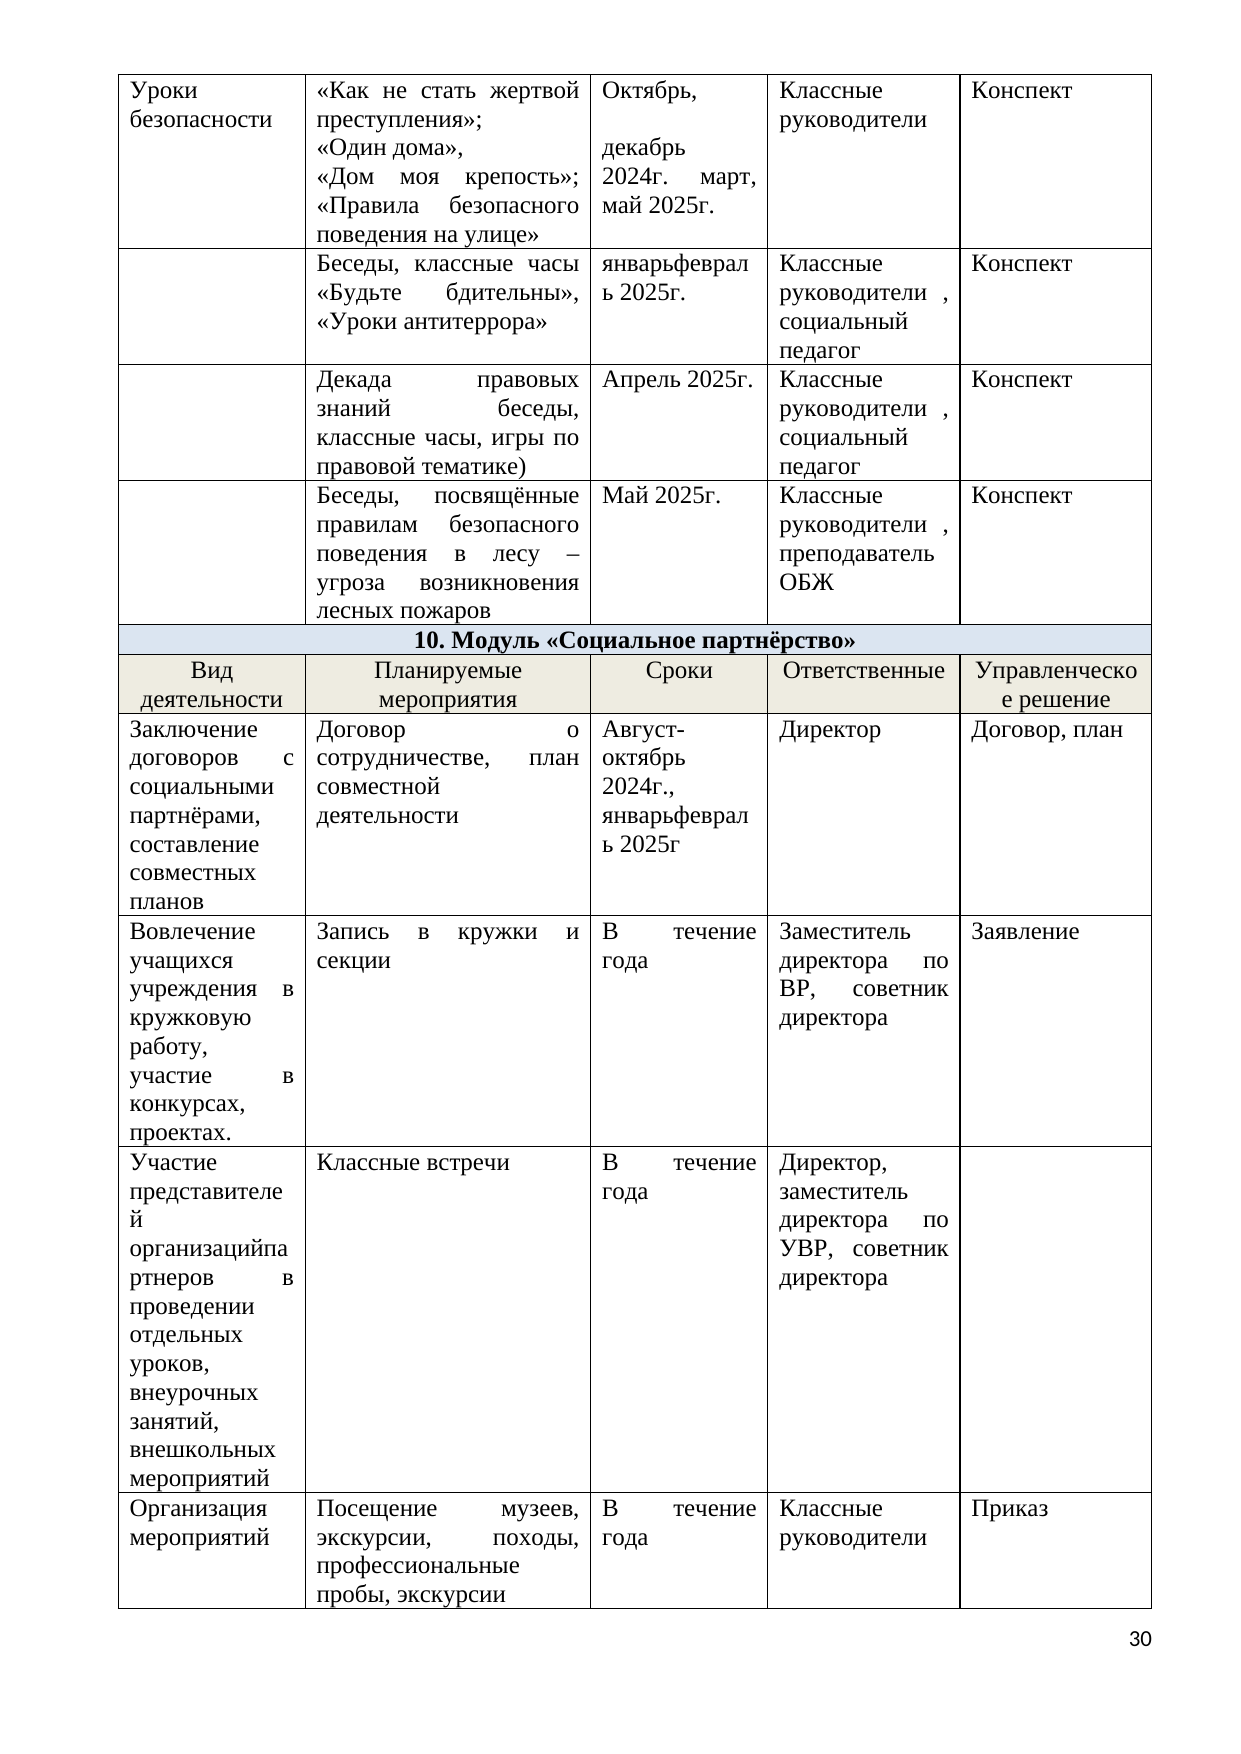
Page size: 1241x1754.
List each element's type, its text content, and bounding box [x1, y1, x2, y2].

table_cell Классные руководители , социальный педагог [768, 365, 959, 479]
table_cell Посещение музеев, экскурсии, походы, профессиональные пробы, экскурсии [306, 1493, 590, 1608]
table_cell Беседы, посвящённые правилам безопасного поведения в лесу – угроза возникновения лесных пожаров [306, 481, 590, 624]
table_cell В течение года [591, 1493, 767, 1608]
table_cell Конспект [961, 365, 1151, 479]
table_cell Директор, заместитель директора по УВР, советник директора [768, 1147, 959, 1492]
table_cell Планируемые мероприятия [306, 655, 590, 713]
table_cell В течение года [591, 1147, 767, 1492]
table_cell Классные руководители [768, 75, 959, 247]
table_cell 10. Модуль «Социальное партнёрство» [119, 625, 1151, 654]
table_cell Классные руководители , социальный педагог [768, 249, 959, 363]
table_cell Заявление [961, 916, 1151, 1146]
table_cell Классные руководители [768, 1493, 959, 1608]
table_cell Вид деятельности [119, 655, 305, 713]
table_cell Заключение договоров с социальными партнёрами, составление совместных планов [119, 714, 305, 915]
table_cell Октябрь, декабрь 2024г. март, май 2025г. [591, 75, 767, 247]
table_cell Уроки безопасности [119, 75, 305, 247]
table_cell Декада правовых знаний беседы, классные часы, игры по правовой тематике) [306, 365, 590, 479]
table_cell Участие представителе й организацийпартнеров в проведении отдельных уроков, внеурочных занятий, внешкольных мероприятий [119, 1147, 305, 1492]
table_cell Управленческое решение [961, 655, 1151, 713]
table_cell Директор [768, 714, 959, 915]
table_cell Апрель 2025г. [591, 365, 767, 479]
table_cell январьфевраль 2025г. [591, 249, 767, 363]
table_cell [119, 249, 305, 363]
table_cell Август-октябрь 2024г., январьфевраль 2025г [591, 714, 767, 915]
table_cell [961, 1147, 1151, 1492]
table_cell [119, 481, 305, 624]
table_cell Ответственные [768, 655, 959, 713]
table_cell Беседы, классные часы «Будьте бдительны», «Уроки антитеррора» [306, 249, 590, 363]
table_cell Конспект [961, 249, 1151, 363]
table_cell Конспект [961, 481, 1151, 624]
table_cell Договор, план [961, 714, 1151, 915]
table_cell Заместитель директора по ВР, советник директора [768, 916, 959, 1146]
table_cell Запись в кружки и секции [306, 916, 590, 1146]
table_cell Конспект [961, 75, 1151, 247]
table_cell Приказ [961, 1493, 1151, 1608]
table_cell В течение года [591, 916, 767, 1146]
table_cell Классные руководители , преподаватель ОБЖ [768, 481, 959, 624]
table_cell Классные встречи [306, 1147, 590, 1492]
table_cell Сроки [591, 655, 767, 713]
table_cell Договор о сотрудничестве, план совместной деятельности [306, 714, 590, 915]
table_cell Май 2025г. [591, 481, 767, 624]
table_cell Организация мероприятий [119, 1493, 305, 1608]
table_cell [119, 365, 305, 479]
table_cell «Как не стать жертвой преступления»; «Один дома», «Дом моя крепость»; «Правила безопасного поведения на улице» [306, 75, 590, 247]
table_cell Вовлечение учащихся учреждения в кружковую работу, участие в конкурсах, проектах. [119, 916, 305, 1146]
